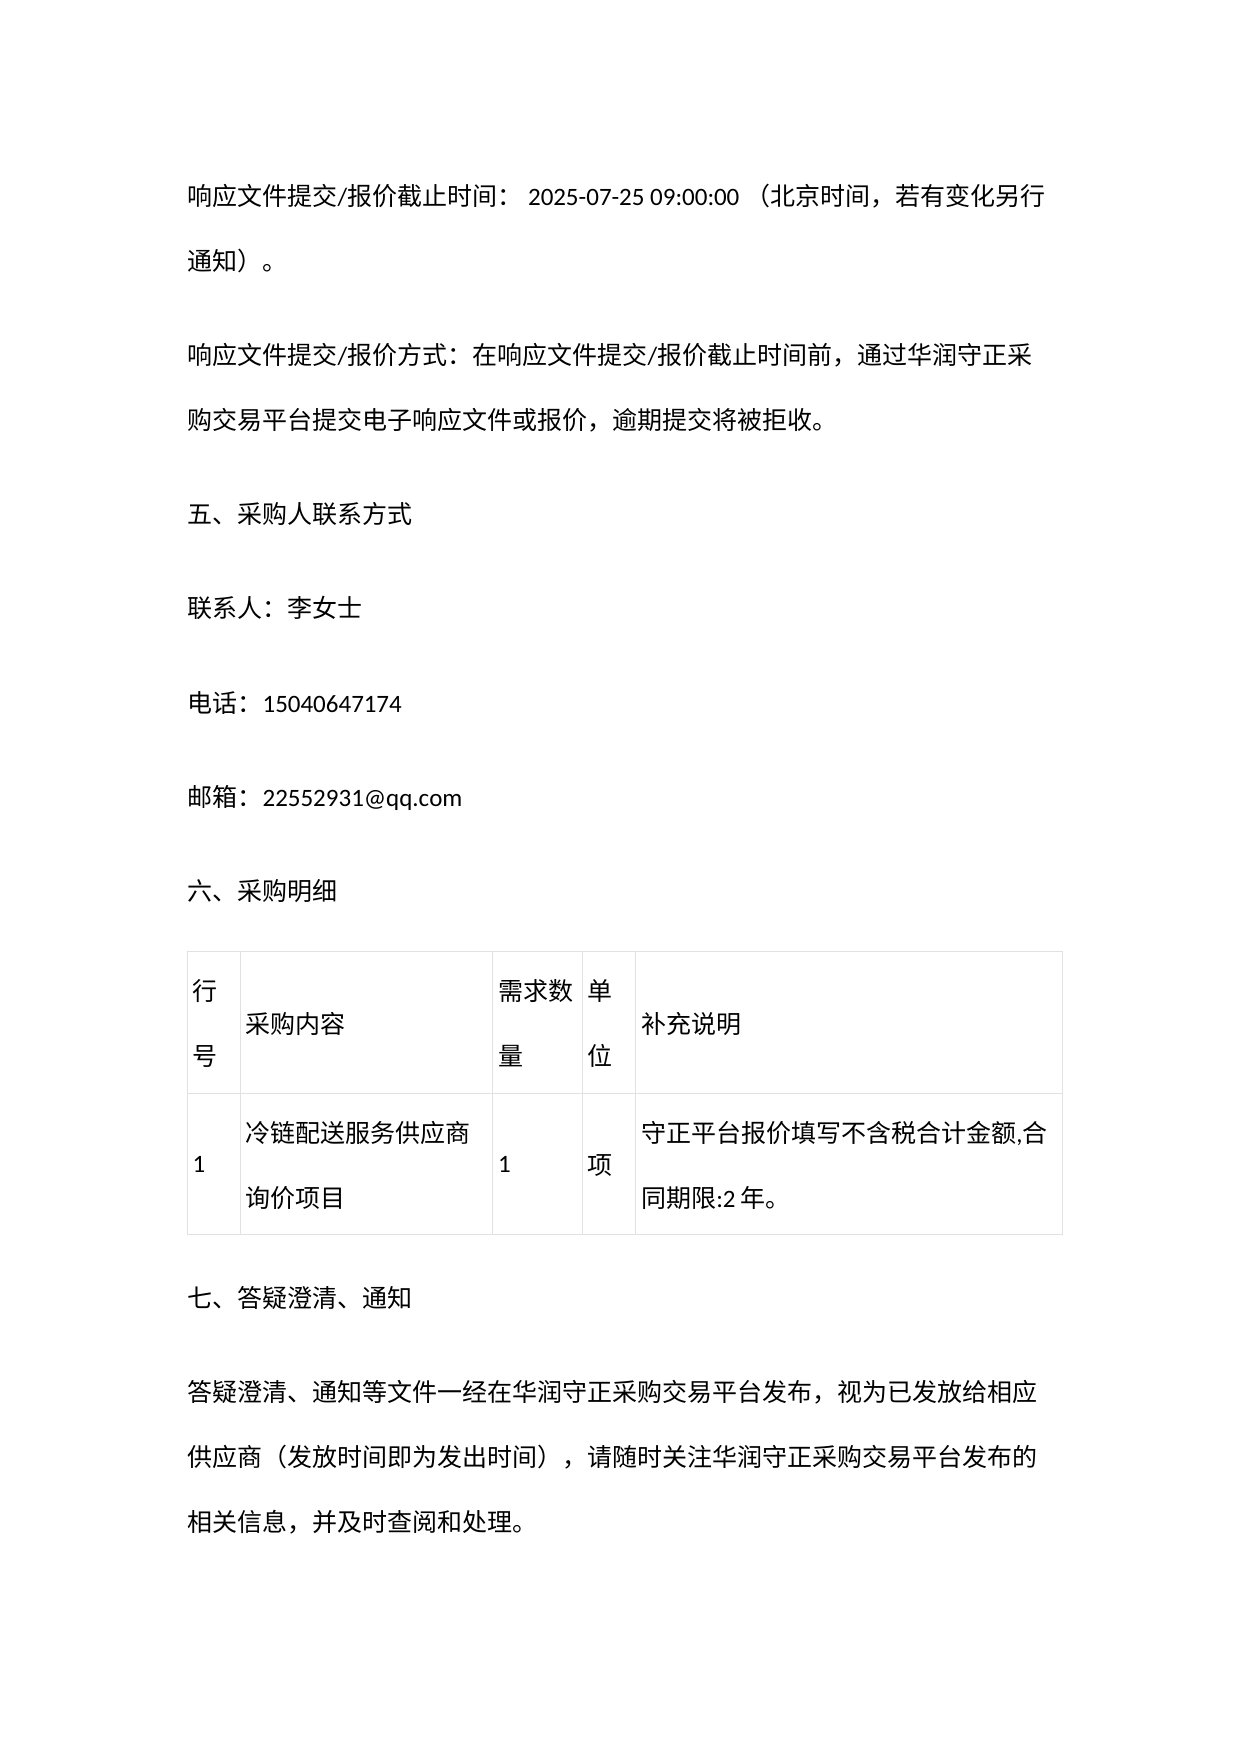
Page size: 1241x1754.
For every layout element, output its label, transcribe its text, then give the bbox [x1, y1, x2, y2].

table_header 单位 [583, 952, 635, 1093]
text 响应文件提交/报价截止时间： 2025-07-25 09:00:00 （北京时间，若有变化另行通知）。 [187, 162, 1053, 292]
text 响应文件提交/报价方式：在响应文件提交/报价截止时间前，通过华润守正采购交易平台提交电子响应文件或报价，逾期提交将被拒收。 [187, 321, 1053, 451]
table_header 行号 [188, 952, 240, 1093]
table_cell 1 [493, 1094, 582, 1234]
text 六、采购明细 [187, 857, 1053, 922]
table_header 需求数量 [493, 952, 582, 1093]
text 联系人：李女士 [187, 574, 1053, 639]
table_header 补充说明 [636, 952, 1062, 1093]
table_cell 项 [583, 1094, 635, 1234]
table_cell 1 [188, 1094, 240, 1234]
table_header 采购内容 [241, 952, 492, 1093]
text 电话：15040647174 [187, 669, 1053, 734]
table_cell 守正平台报价填写不含税合计金额,合同期限:2年。 [636, 1094, 1062, 1234]
text 答疑澄清、通知等文件一经在华润守正采购交易平台发布，视为已发放给相应供应商（发放时间即为发出时间），请随时关注华润守正采购交易平台发布的相关信息，并及时查阅和处理。 [187, 1358, 1053, 1553]
text 五、采购人联系方式 [187, 480, 1053, 545]
text 邮箱：22552931@qq.com [187, 763, 1053, 828]
text 七、答疑澄清、通知 [187, 1264, 1053, 1329]
table_cell 冷链配送服务供应商询价项目 [241, 1094, 492, 1234]
